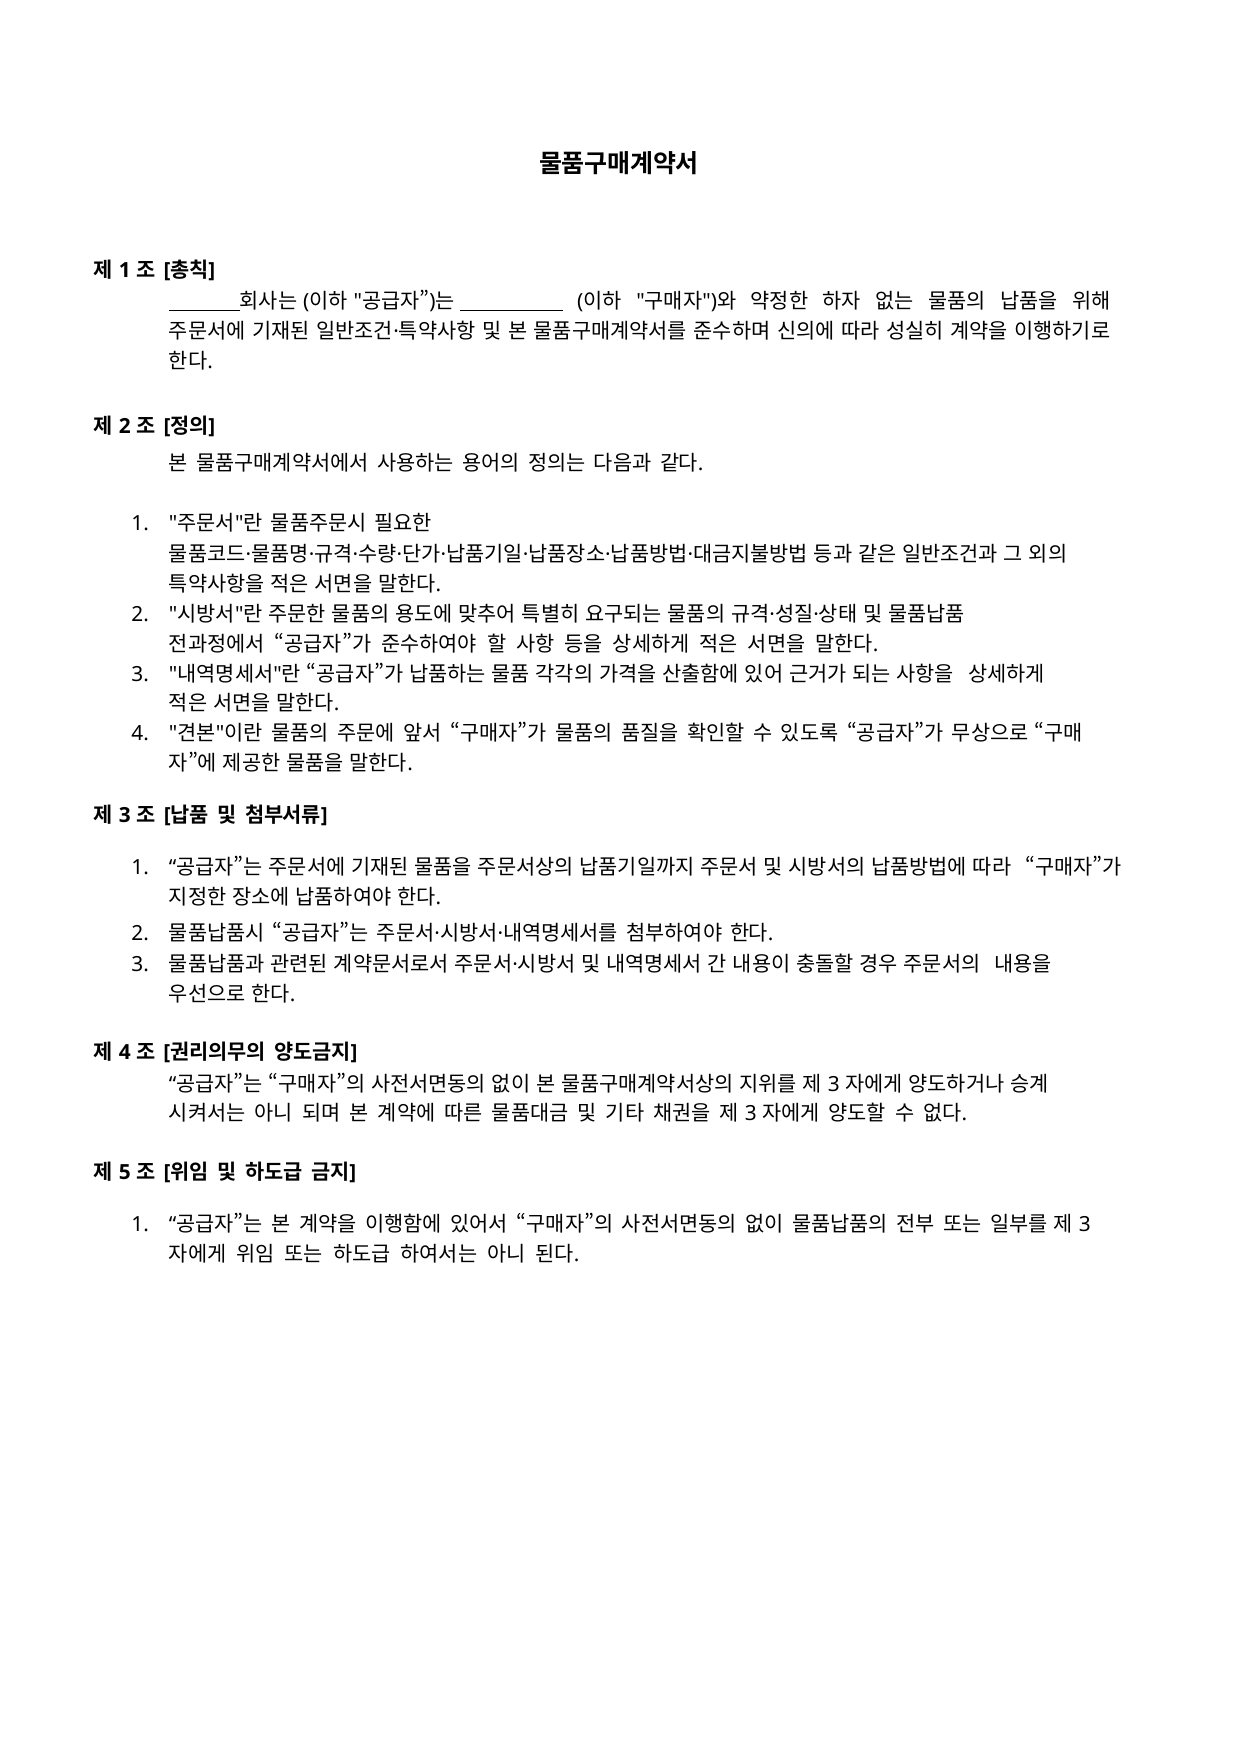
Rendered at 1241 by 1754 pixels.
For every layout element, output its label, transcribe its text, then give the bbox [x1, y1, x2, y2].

text “공급자”는 “구매자”의 사전서면동의 없이 본 물품구매계약서상의 지위를 제 3 자에게 양도하거나 승계 시켜서는 아니 되며 본 계약에 따른 물품대금 및 기타 채권을 제 3 자에게 양도할 수 없다. [169, 1067, 1112, 1127]
subtitle 제 4 조 [권리의무의 양도금지] [94, 1029, 1155, 1067]
subtitle 제 1 조 [총칙] [94, 247, 1155, 285]
subtitle 제 2 조 [정의] [94, 403, 1155, 441]
list "주문서"란 물품주문시 필요한 [131, 500, 1155, 538]
list “공급자”는 주문서에 기재된 물품을 주문서상의 납품기일까지 주문서 및 시방서의 납품방법에 따라 “구매자”가 지정한 장소에 납품하여야 한다. [131, 851, 1122, 910]
list 물품납품시 “공급자”는 주문서·시방서·내역명세서를 첨부하여야 한다. [131, 910, 1155, 948]
list 물품납품과 관련된 계약문서로서 주문서·시방서 및 내역명세서 간 내용이 충돌할 경우 주문서의 내용을 우선으로 한다. [131, 948, 1090, 1007]
title 물품구매계약서 [530, 144, 708, 180]
list “공급자”는 본 계약을 이행함에 있어서 “구매자”의 사전서면동의 없이 물품납품의 전부 또는 일부를 제 3 자에게 위임 또는 하도급 하여서는 아니 된다. [131, 1208, 1128, 1267]
text 물품코드·물품명·규격·수량·단가·납품기일·납품장소·납품방법·대금지불방법 등과 같은 일반조건과 그 외의 특약사항을 적은 서면을 말한다. [169, 538, 1112, 597]
list "견본"이란 물품의 주문에 앞서 “구매자”가 물품의 품질을 확인할 수 있도록 “공급자”가 무상으로 “구매자”에 제공한 물품을 말한다. [131, 717, 1103, 776]
list "시방서"란 주문한 물품의 용도에 맞추어 특별히 요구되는 물품의 규격·성질·상태 및 물품납품 전과정에서 “공급자”가 준수하여야 할 사항 등을 상세하게 적은 서면을 말한다. [131, 598, 1070, 657]
text 회사는 (이하 "공급자”)는 (이하 "구매자")와 약정한 하자 없는 물품의 납품을 위해 주문서에 기재된 일반조건·특약사항 및 본 물품구매계약서를 준수하며 신의에 따라 성실히 계약을 이행하기로 한다. [169, 285, 1111, 374]
list "내역명세서"란 “공급자”가 납품하는 물품 각각의 가격을 산출함에 있어 근거가 되는 사항을 상세하게 적은 서면을 말한다. [131, 657, 1055, 717]
subtitle 제 5 조 [위임 및 하도급 금지] [94, 1155, 1155, 1186]
text 본 물품구매계약서에서 사용하는 용어의 정의는 다음과 같다. [169, 441, 1155, 478]
subtitle 제 3 조 [납품 및 첨부서류] [94, 798, 1155, 828]
